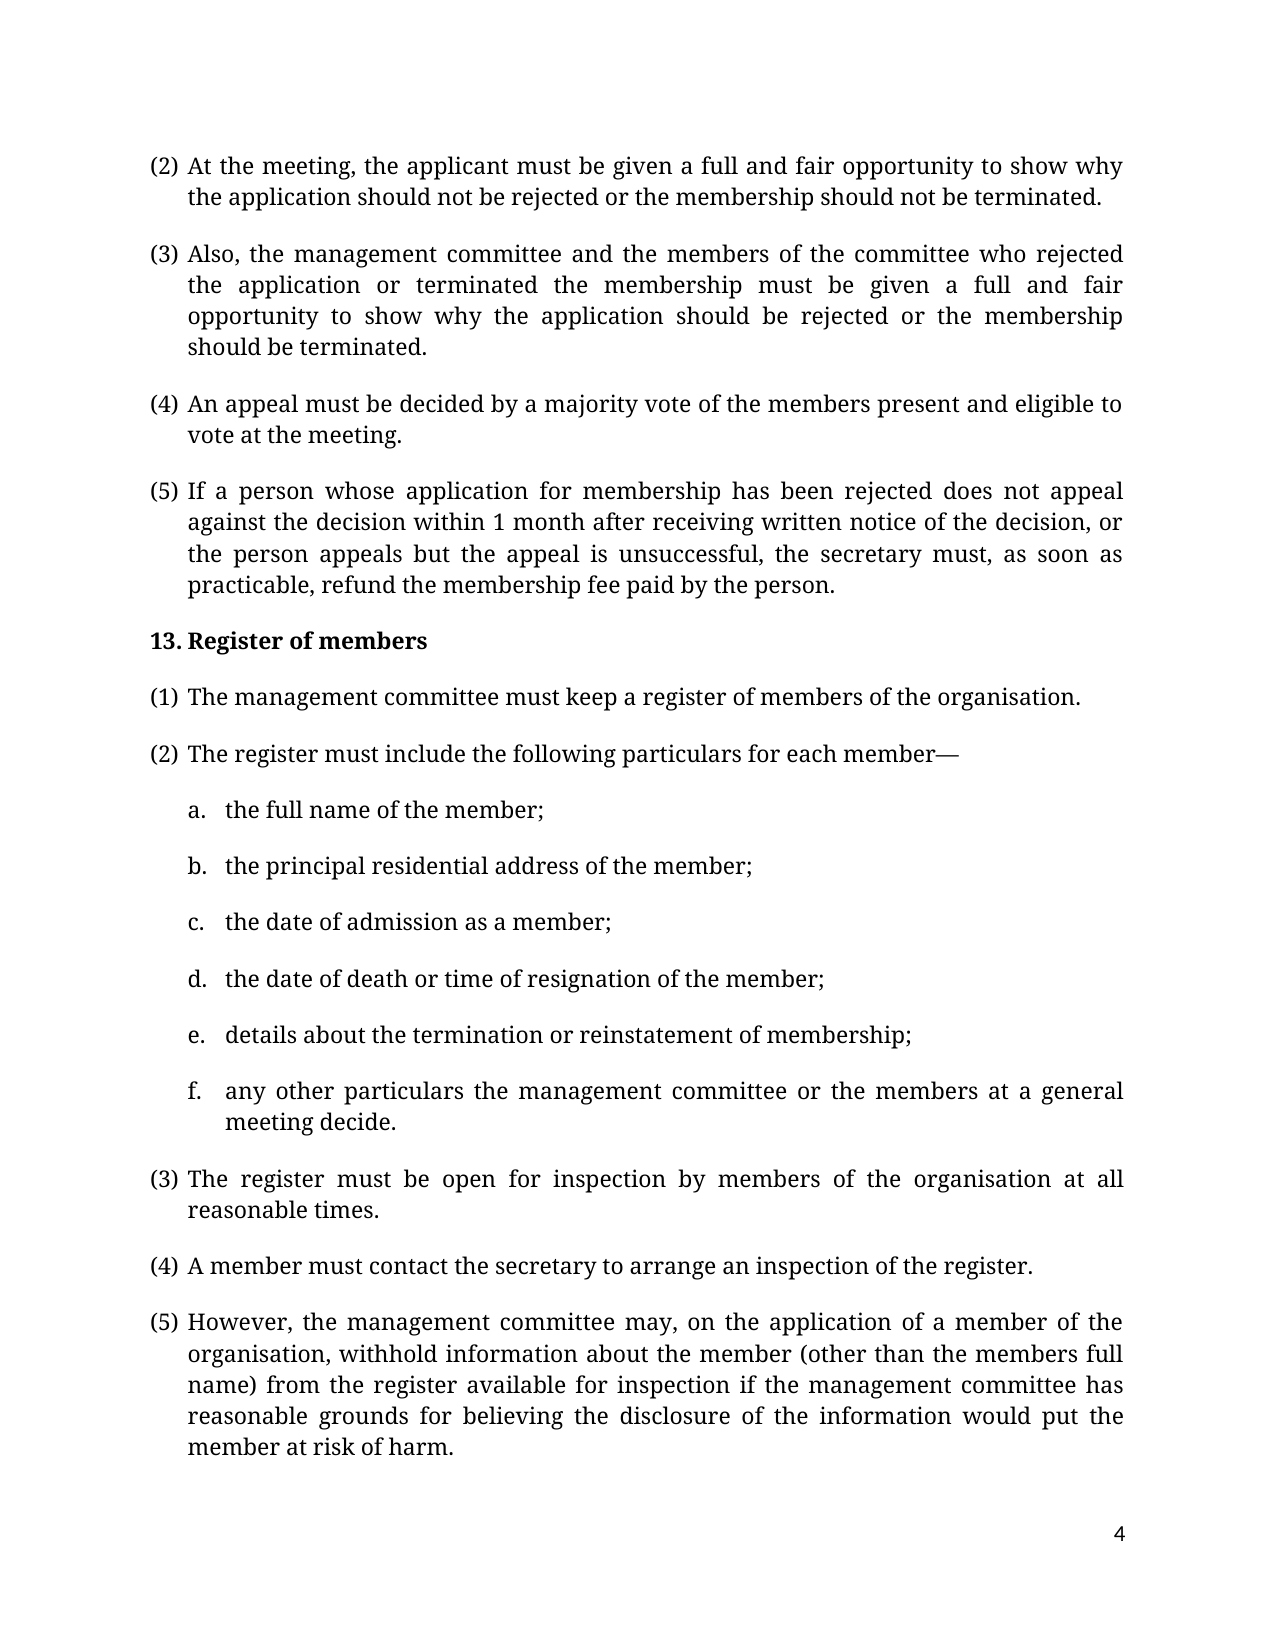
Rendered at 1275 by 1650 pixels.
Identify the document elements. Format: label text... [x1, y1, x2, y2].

list any other particulars the management committee or the members at a general meeting decide. [187, 1075, 1125, 1137]
list If a person whose application for membership has been rejected does not appeal against the decision within 1 month after receiving written notice of the decision, or the person appeals but the appeal is unsuccessful, the secretary must, as soon as practicable, refund the membership fee paid by the person. [150, 475, 1125, 600]
list the principal residential address of the member; [187, 850, 1125, 881]
list A member must contact the secretary to arrange an inspection of the register. [150, 1250, 1125, 1281]
list the date of admission as a member; [187, 906, 1125, 937]
list The management committee must keep a register of members of the organisation. [150, 681, 1125, 712]
list Also, the management committee and the members of the committee who rejected the application or terminated the membership must be given a full and fair opportunity to show why the application should be rejected or the membership should be terminated. [150, 237, 1125, 362]
list At the meeting, the applicant must be given a full and fair opportunity to show why the application should not be rejected or the membership should not be terminated. [150, 150, 1125, 212]
list The register must be open for inspection by members of the organisation at all reasonable times. [150, 1162, 1125, 1225]
list the date of death or time of resignation of the member; [187, 962, 1125, 994]
list The register must include the following particulars for each member— [150, 737, 1125, 769]
list However, the management committee may, on the application of a member of the organisation, withhold information about the member (other than the members full name) from the register available for inspection if the management committee has reasonable grounds for believing the disclosure of the information would put the member at risk of harm. [150, 1306, 1125, 1462]
list details about the termination or reinstatement of membership; [187, 1019, 1125, 1050]
list the full name of the member; [187, 794, 1125, 825]
list Register of members [150, 625, 1125, 656]
list An appeal must be decided by a majority vote of the members present and eligible to vote at the meeting. [150, 387, 1125, 450]
